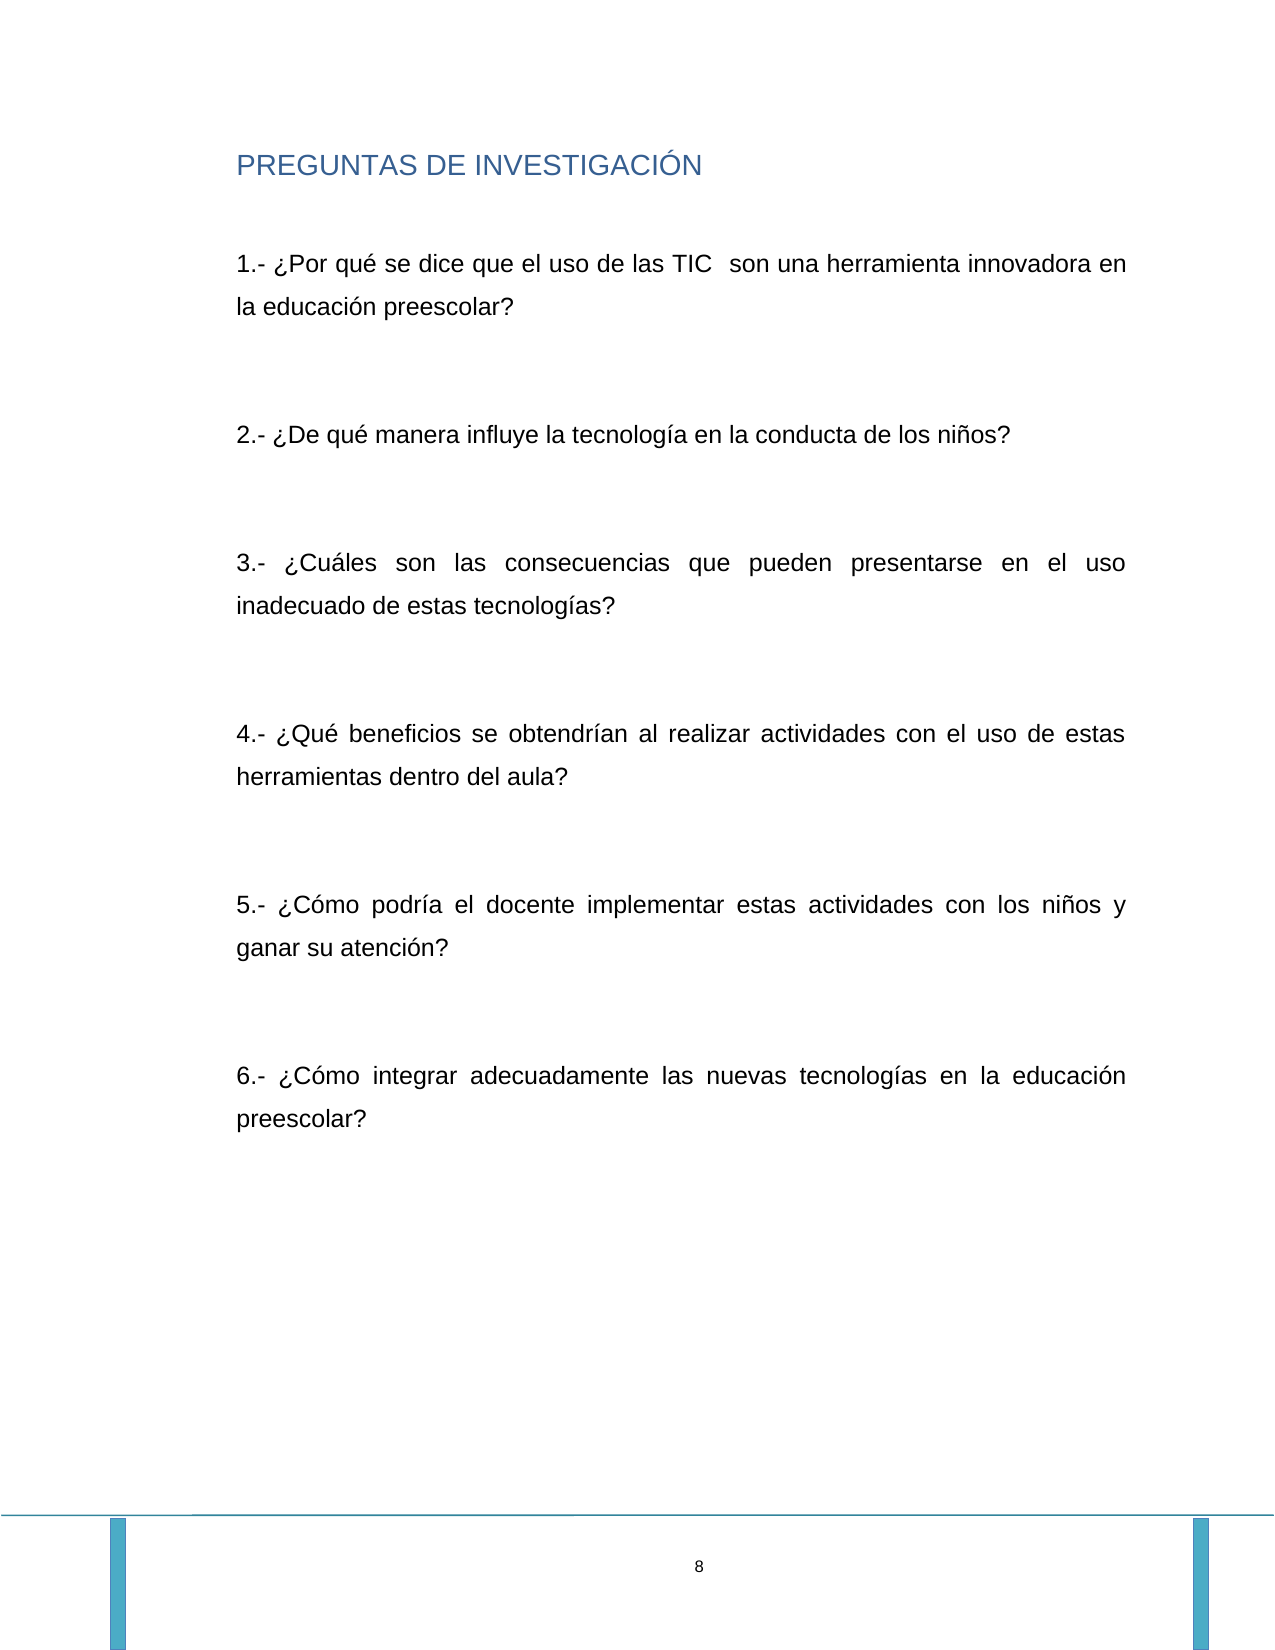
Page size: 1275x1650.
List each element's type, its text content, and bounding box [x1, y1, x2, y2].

subtitle PREGUNTAS DE INVESTIGACIÓN [236, 148, 1127, 181]
text 2.- ¿De qué manera influye la tecnología en la conducta de los niños? [236, 420, 1127, 449]
text 6.- ¿Cómo integrar adecuadamente las nuevas tecnologías en la educación preescolar? [236, 1061, 1127, 1133]
text 4.- ¿Qué beneficios se obtendrían al realizar actividades con el uso de estas herramientas dentro del aula? [236, 719, 1127, 791]
text 5.- ¿Cómo podría el docente implementar estas actividades con los niños y ganar su atención? [236, 890, 1127, 962]
text 1.- ¿Por qué se dice que el uso de las TIC son una herramienta innovadora en la educación preescolar? [236, 249, 1127, 321]
text 3.- ¿Cuáles son las consecuencias que pueden presentarse en el uso inadecuado de estas tecnologías? [236, 548, 1127, 620]
